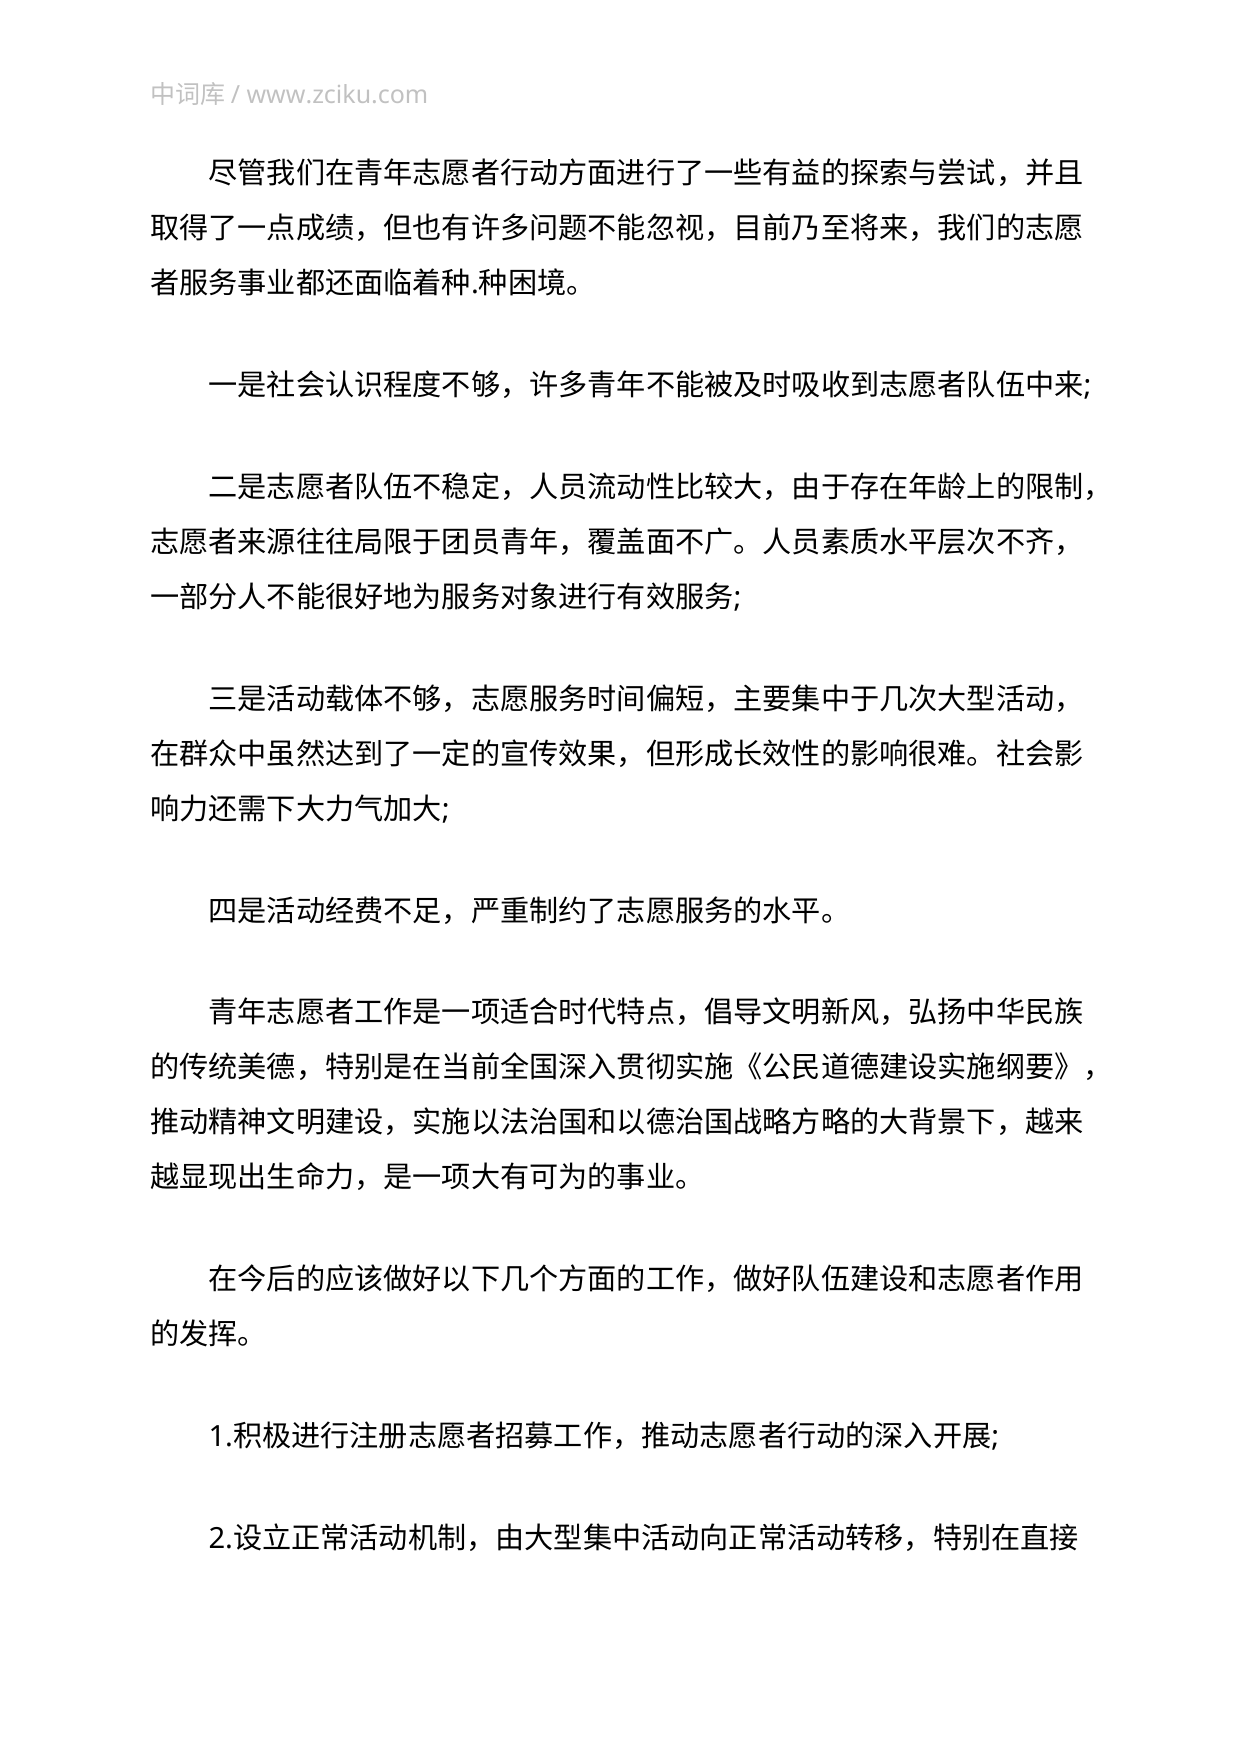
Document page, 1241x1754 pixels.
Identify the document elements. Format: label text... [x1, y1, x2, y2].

text 一是社会认识程度不够，许多青年不能被及时吸收到志愿者队伍中来; [150, 362, 1090, 404]
text 三是活动载体不够，志愿服务时间偏短，主要集中于几次大型活动，在群众中虽然达到了一定的宣传效果，但形成长效性的影响很难。社会影响力还需下大力气加大; [150, 676, 1090, 828]
text 二是志愿者队伍不稳定，人员流动性比较大，由于存在年龄上的限制，志愿者来源往往局限于团员青年，覆盖面不广。人员素质水平层次不齐，一部分人不能很好地为服务对象进行有效服务; [150, 464, 1090, 616]
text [150, 1514, 1090, 1557]
text 尽管我们在青年志愿者行动方面进行了一些有益的探索与尝试，并且取得了一点成绩，但也有许多问题不能忽视，目前乃至将来，我们的志愿者服务事业都还面临着种.种困境。 [150, 150, 1090, 302]
text 在今后的应该做好以下几个方面的工作，做好队伍建设和志愿者作用的发挥。 [150, 1256, 1090, 1353]
text 1.积极进行注册志愿者招募工作，推动志愿者行动的深入开展; [150, 1412, 1090, 1454]
text 四是活动经费不足，严重制约了志愿服务的水平。 [150, 887, 1090, 929]
text 青年志愿者工作是一项适合时代特点，倡导文明新风，弘扬中华民族的传统美德，特别是在当前全国深入贯彻实施《公民道德建设实施纲要》，推动精神文明建设，实施以法治国和以德治国战略方略的大背景下，越来越显现出生命力，是一项大有可为的事业。 [150, 989, 1090, 1196]
